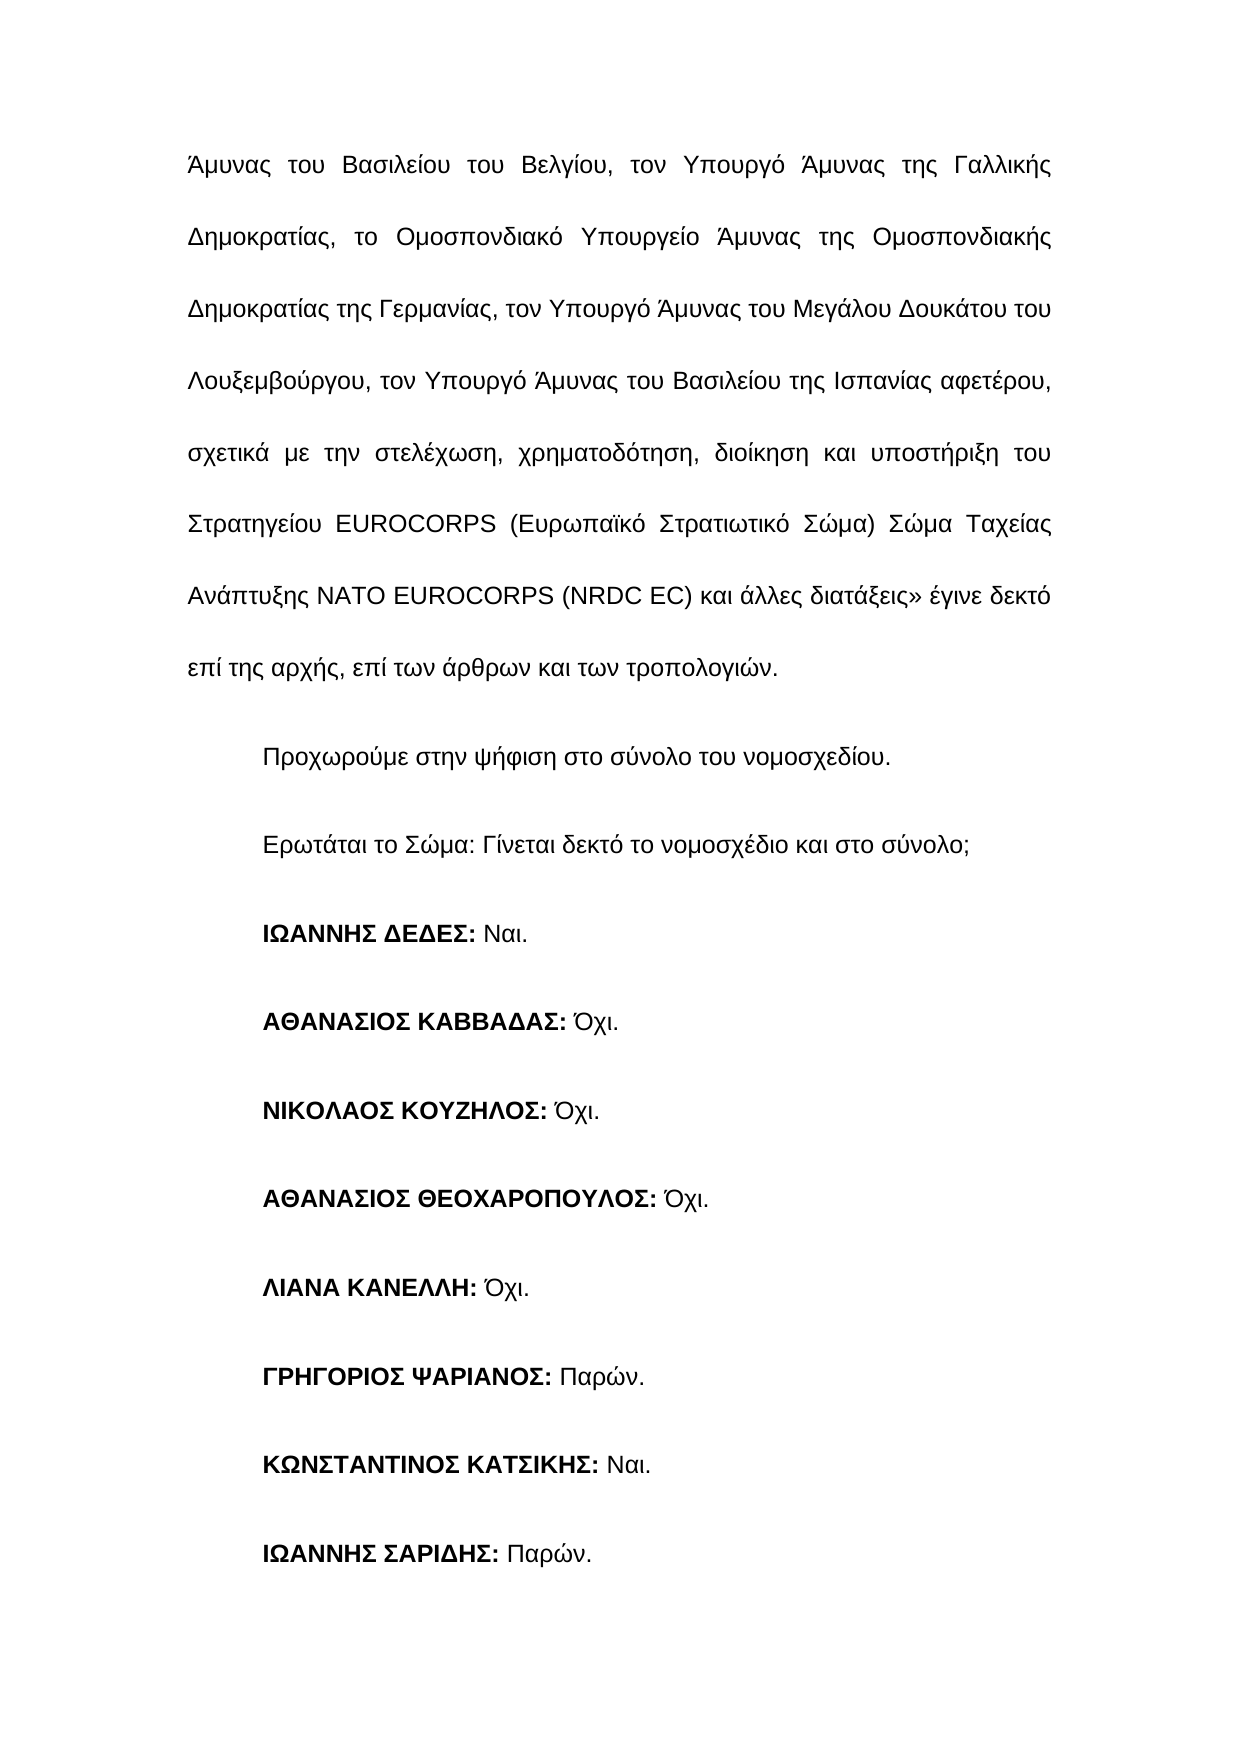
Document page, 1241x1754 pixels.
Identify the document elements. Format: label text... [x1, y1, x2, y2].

text ΛΙΑΝΑ ΚΑΝΕΛΛΗ: Όχι. [187, 1273, 1053, 1302]
text ΓΡΗΓΟΡΙΟΣ ΨΑΡΙΑΝΟΣ: Παρών. [187, 1361, 1053, 1390]
text ΑΘΑΝΑΣΙΟΣ ΘΕΟΧΑΡΟΠΟΥΛΟΣ: Όχι. [187, 1184, 1053, 1213]
text ΙΩΑΝΝΗΣ ΣΑΡΙΔΗΣ: Παρών. [187, 1538, 1053, 1567]
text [187, 150, 1053, 682]
text Προχωρούμε στην ψήφιση στο σύνολο του νομοσχεδίου. [187, 742, 1053, 770]
text ΚΩΝΣΤΑΝΤΙΝΟΣ ΚΑΤΣΙΚΗΣ: Ναι. [187, 1450, 1053, 1479]
text ΙΩΑΝΝΗΣ ΔΕΔΕΣ: Ναι. [187, 919, 1053, 947]
text ΑΘΑΝΑΣΙΟΣ ΚΑΒΒΑΔΑΣ: Όχι. [187, 1007, 1053, 1036]
text ΝΙΚΟΛΑΟΣ ΚΟΥΖΗΛΟΣ: Όχι. [187, 1096, 1053, 1124]
text Ερωτάται το Σώμα: Γίνεται δεκτό το νομοσχέδιο και στο σύνολο; [187, 830, 1053, 859]
